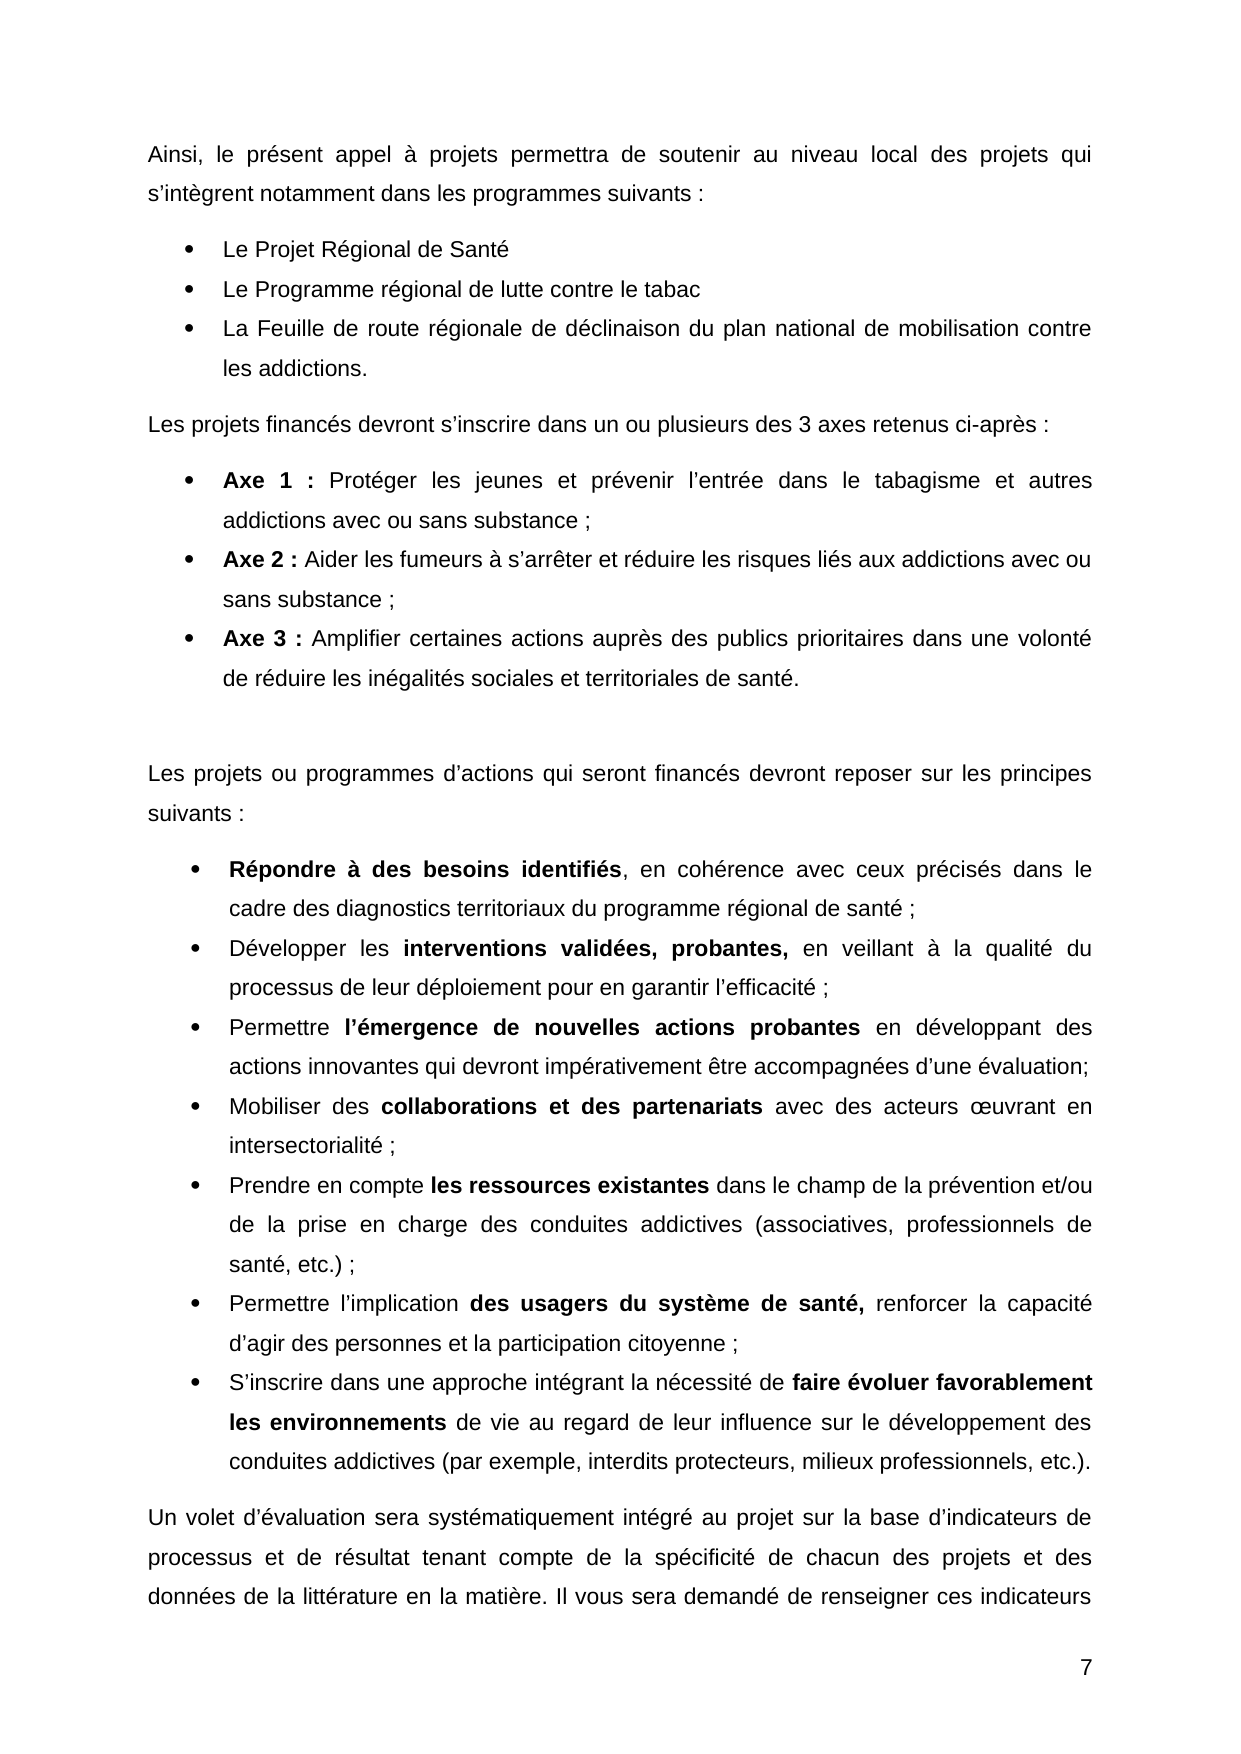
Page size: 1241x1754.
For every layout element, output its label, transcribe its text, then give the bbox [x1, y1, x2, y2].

list La Feuille de route régionale de déclinaison du plan national de mobilisation contre les addictions. [185, 315, 1093, 381]
list Le Programme régional de lutte contre le tabac [185, 276, 1093, 302]
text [148, 1504, 1093, 1609]
text Ainsi, le présent appel à projets permettra de soutenir au niveau local des projets qui s’intègrent notamment dans les programmes suivants : [148, 141, 1093, 207]
text Les projets ou programmes d’actions qui seront financés devront reposer sur les principes suivants : [148, 760, 1093, 826]
list Axe 2 : Aider les fumeurs à s’arrêter et réduire les risques liés aux addictions avec ou sans substance ; [185, 546, 1093, 612]
list Répondre à des besoins identifiés, en cohérence avec ceux précisés dans le cadre des diagnostics territoriaux du programme régional de santé ; [191, 856, 1093, 922]
list Prendre en compte les ressources existantes dans le champ de la prévention et/ou de la prise en charge des conduites addictives (associatives, professionnels de santé, etc.) ; [191, 1172, 1093, 1277]
list Le Projet Régional de Santé [185, 236, 1093, 263]
list S’inscrire dans une approche intégrant la nécessité de faire évoluer favorablement les environnements de vie au regard de leur influence sur le développement des conduites addictives (par exemple, interdits protecteurs, milieux professionnels, etc.). [191, 1369, 1093, 1474]
list Axe 1 : Protéger les jeunes et prévenir l’entrée dans le tabagisme et autres addictions avec ou sans substance ; [185, 467, 1093, 533]
list Mobiliser des collaborations et des partenariats avec des acteurs œuvrant en intersectorialité ; [191, 1093, 1093, 1158]
list Développer les interventions validées, probantes, en veillant à la qualité du processus de leur déploiement pour en garantir l’efficacité ; [191, 935, 1093, 1001]
list Axe 3 : Amplifier certaines actions auprès des publics prioritaires dans une volonté de réduire les inégalités sociales et territoriales de santé. [185, 625, 1093, 691]
list Permettre l’émergence de nouvelles actions probantes en développant des actions innovantes qui devront impérativement être accompagnées d’une évaluation; [191, 1014, 1093, 1079]
list Permettre l’implication des usagers du système de santé, renforcer la capacité d’agir des personnes et la participation citoyenne ; [191, 1290, 1093, 1356]
text Les projets financés devront s’inscrire dans un ou plusieurs des 3 axes retenus ci-après : [148, 411, 1093, 437]
